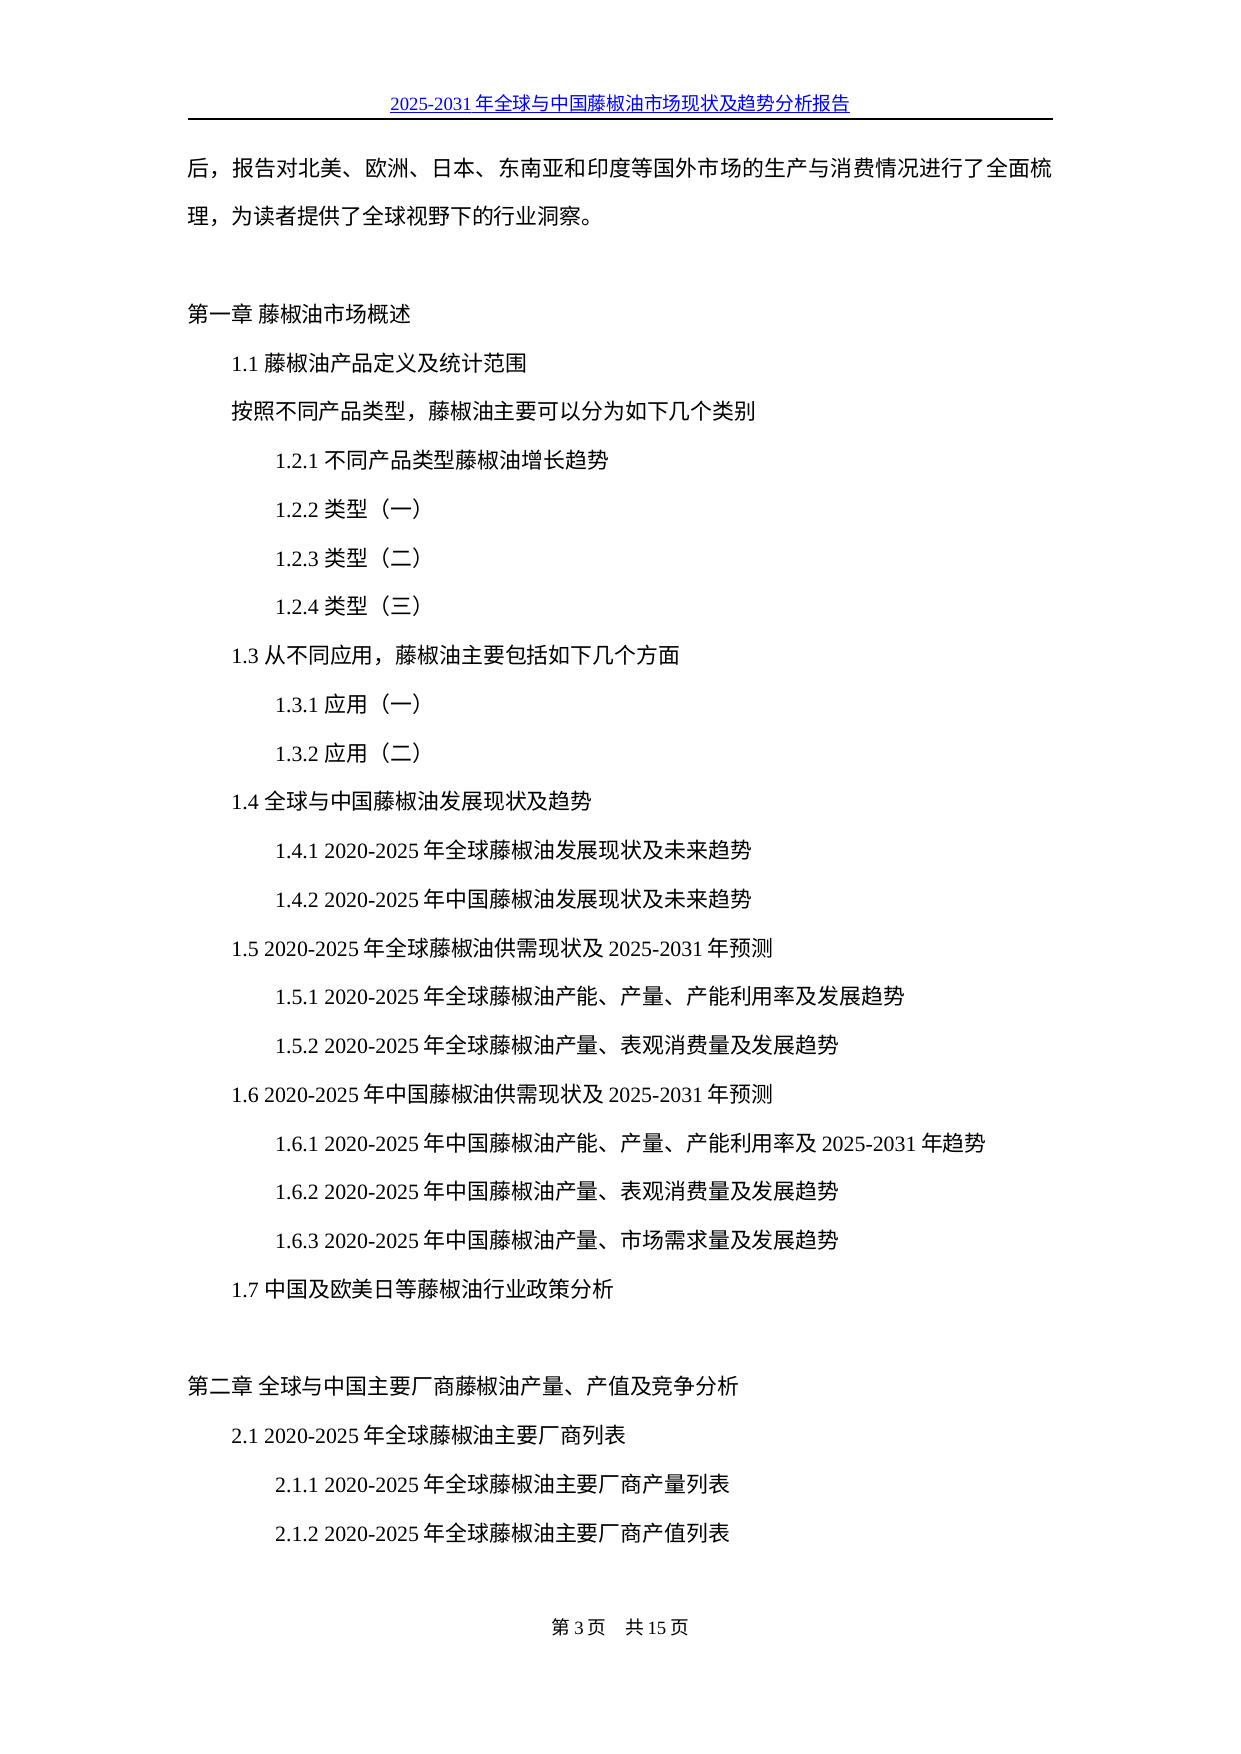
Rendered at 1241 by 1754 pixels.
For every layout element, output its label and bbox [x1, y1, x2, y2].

text [187, 150, 1053, 1548]
